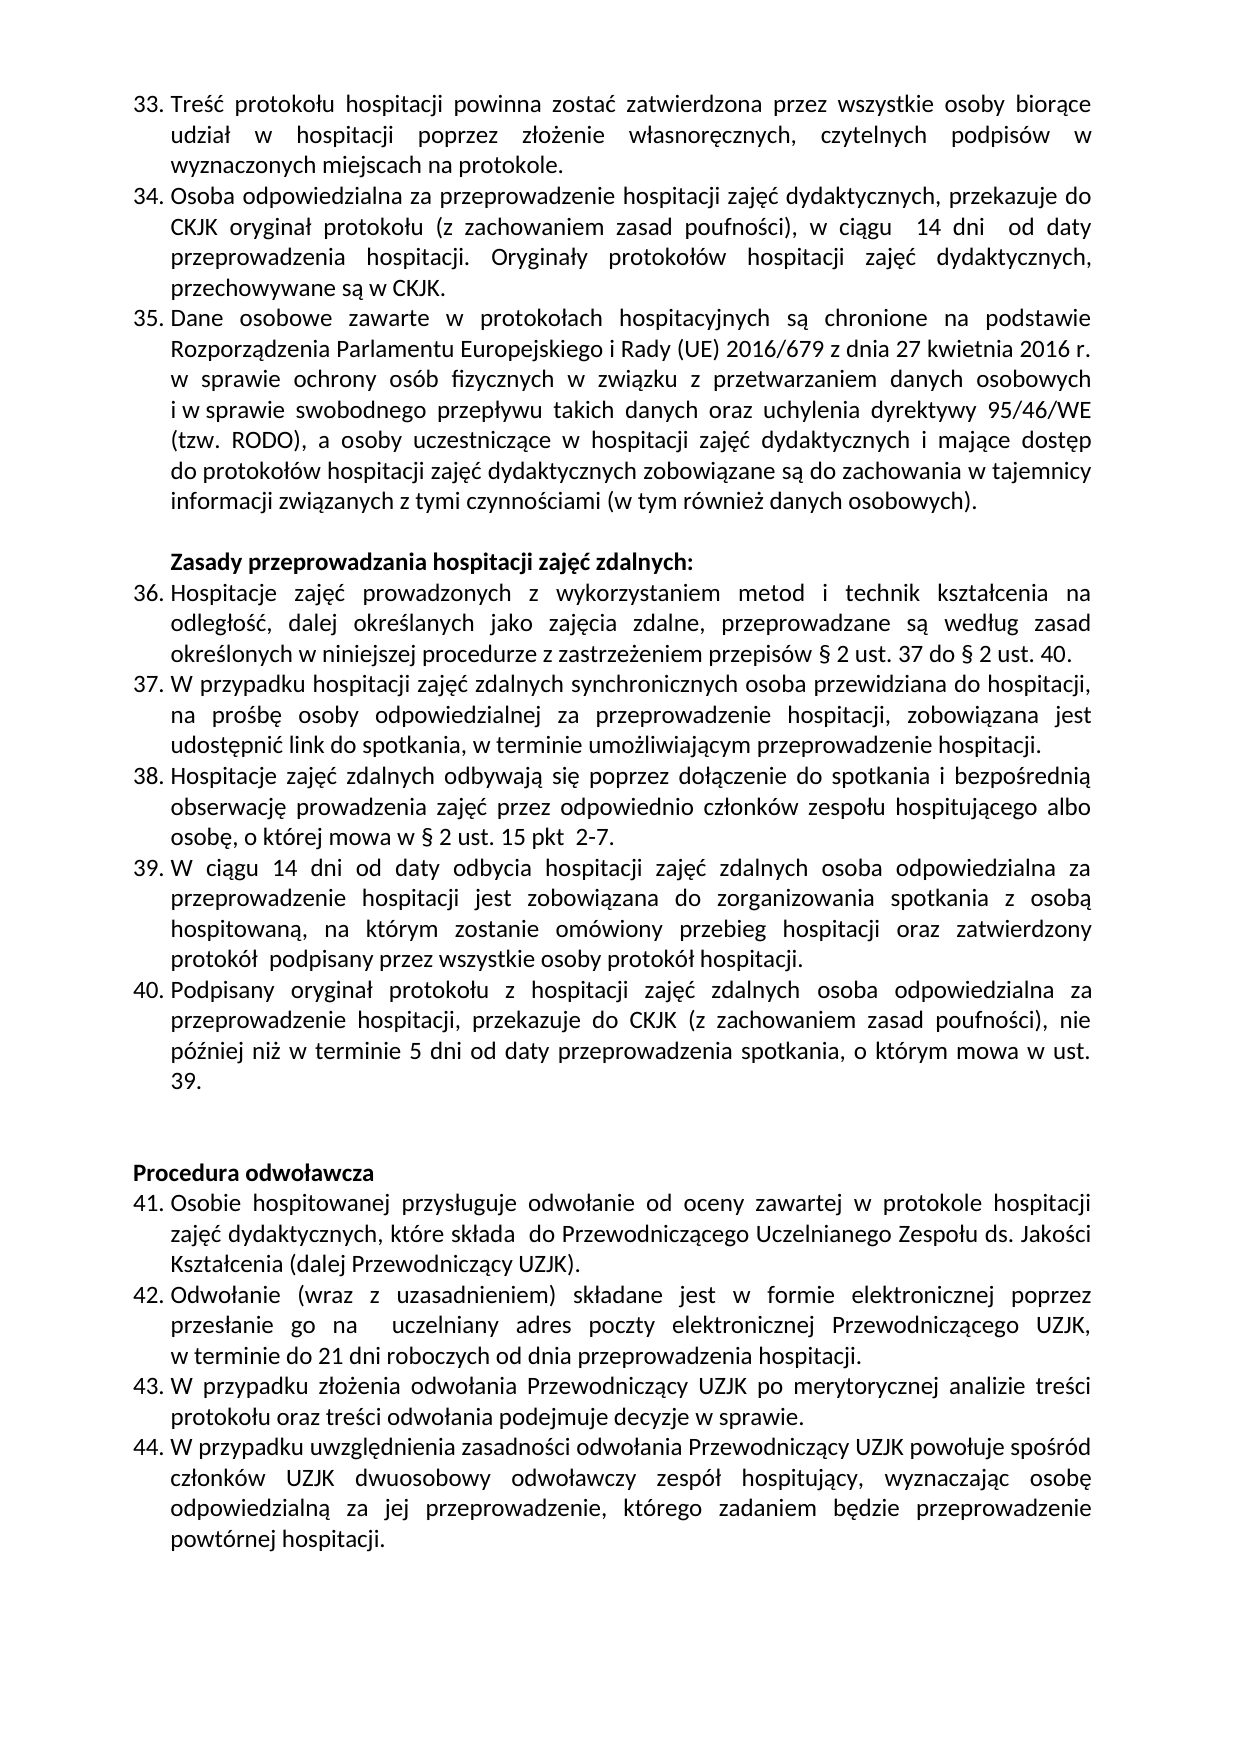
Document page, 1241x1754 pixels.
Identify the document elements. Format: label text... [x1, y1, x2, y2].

list Podpisany oryginał protokołu z hospitacji zajęć zdalnych osoba odpowiedzialna za przeprowadzenie hospitacji, przekazuje do CKJK (z zachowaniem zasad poufności), nie później niż w terminie 5 dni od daty przeprowadzenia spotkania, o którym mowa w ust. 39. [133, 974, 1093, 1096]
list Osoba odpowiedzialna za przeprowadzenie hospitacji zajęć dydaktycznych, przekazuje do CKJK oryginał protokołu (z zachowaniem zasad poufności), w ciągu 14 dni od daty przeprowadzenia hospitacji. Oryginały protokołów hospitacji zajęć dydaktycznych, przechowywane są w CKJK. [133, 180, 1093, 302]
text Procedura odwoławcza [133, 1157, 1093, 1187]
list Odwołanie (wraz z uzasadnieniem) składane jest w formie elektronicznej poprzez przesłanie go na uczelniany adres poczty elektronicznej Przewodniczącego UZJK, w terminie do 21 dni roboczych od dnia przeprowadzenia hospitacji. [133, 1279, 1093, 1371]
list Treść protokołu hospitacji powinna zostać zatwierdzona przez wszystkie osoby biorące udział w hospitacji poprzez złożenie własnoręcznych, czytelnych podpisów w wyznaczonych miejscach na protokole. [133, 89, 1093, 180]
list Hospitacje zajęć prowadzonych z wykorzystaniem metod i technik kształcenia na odległość, dalej określanych jako zajęcia zdalne, przeprowadzane są według zasad określonych w niniejszej procedurze z zastrzeżeniem przepisów § 2 ust. 37 do § 2 ust. 40. [133, 577, 1093, 668]
list W przypadku złożenia odwołania Przewodniczący UZJK po merytorycznej analizie treści protokołu oraz treści odwołania podejmuje decyzje w sprawie. [133, 1371, 1093, 1432]
list W ciągu 14 dni od daty odbycia hospitacji zajęć zdalnych osoba odpowiedzialna za przeprowadzenie hospitacji jest zobowiązana do zorganizowania spotkania z osobą hospitowaną, na którym zostanie omówiony przebieg hospitacji oraz zatwierdzony protokół podpisany przez wszystkie osoby protokół hospitacji. [133, 852, 1093, 974]
list W przypadku uwzględnienia zasadności odwołania Przewodniczący UZJK powołuje spośród członków UZJK dwuosobowy odwoławczy zespół hospitujący, wyznaczając osobę odpowiedzialną za jej przeprowadzenie, którego zadaniem będzie przeprowadzenie powtórnej hospitacji. [133, 1432, 1093, 1554]
text Zasady przeprowadzania hospitacji zajęć zdalnych: [170, 546, 1093, 577]
list Hospitacje zajęć zdalnych odbywają się poprzez dołączenie do spotkania i bezpośrednią obserwację prowadzenia zajęć przez odpowiednio członków zespołu hospitującego albo osobę, o której mowa w § 2 ust. 15 pkt 2-7. [133, 760, 1093, 852]
list Osobie hospitowanej przysługuje odwołanie od oceny zawartej w protokole hospitacji zajęć dydaktycznych, które składa do Przewodniczącego Uczelnianego Zespołu ds. Jakości Kształcenia (dalej Przewodniczący UZJK). [133, 1187, 1093, 1279]
list Dane osobowe zawarte w protokołach hospitacyjnych są chronione na podstawie Rozporządzenia Parlamentu Europejskiego i Rady (UE) 2016/679 z dnia 27 kwietnia 2016 r. w sprawie ochrony osób fizycznych w związku z przetwarzaniem danych osobowych i w sprawie swobodnego przepływu takich danych oraz uchylenia dyrektywy 95/46/WE (tzw. RODO), a osoby uczestniczące w hospitacji zajęć dydaktycznych i mające dostęp do protokołów hospitacji zajęć dydaktycznych zobowiązane są do zachowania w tajemnicy informacji związanych z tymi czynnościami (w tym również danych osobowych). [133, 302, 1093, 516]
list W przypadku hospitacji zajęć zdalnych synchronicznych osoba przewidziana do hospitacji, na prośbę osoby odpowiedzialnej za przeprowadzenie hospitacji, zobowiązana jest udostępnić link do spotkania, w terminie umożliwiającym przeprowadzenie hospitacji. [133, 668, 1093, 760]
